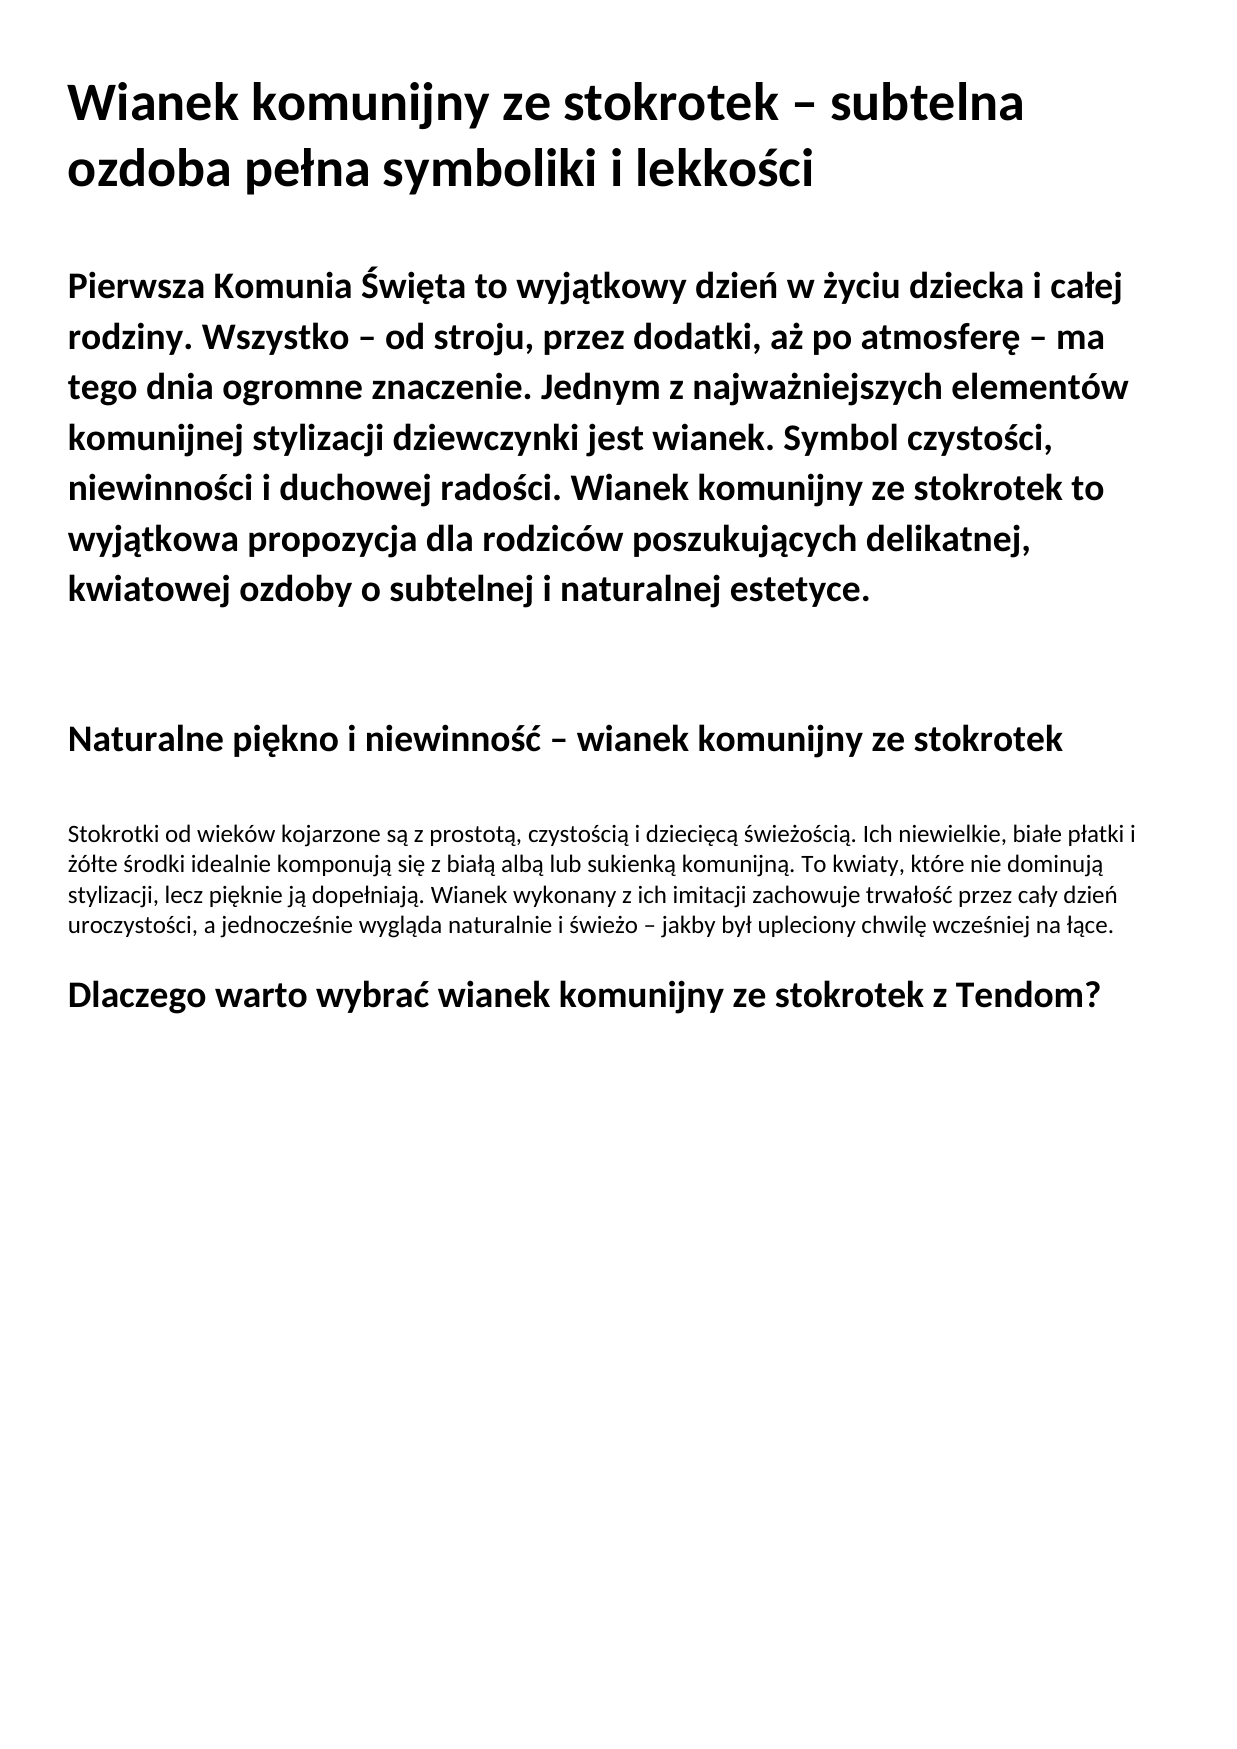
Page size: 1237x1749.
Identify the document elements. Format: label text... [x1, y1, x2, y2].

text Wianek komunijny ze stokrotek – subtelna ozdoba pełna symboliki i lekkości [68, 68, 1169, 200]
text Stokrotki od wieków kojarzone są z prostotą, czystością i dziecięcą świeżością. Ich niewielkie, białe płatki i żółte środki idealnie komponują się z białą albą lub sukienką komunijną. To kwiaty, które nie dominują stylizacji, lecz pięknie ją dopełniają. Wianek wykonany z ich imitacji zachowuje trwałość przez cały dzień uroczystości, a jednocześnie wygląda naturalnie i świeżo – jakby był upleciony chwilę wcześniej na łące. [68, 818, 1169, 940]
text Dlaczego warto wybrać wianek komunijny ze stokrotek z Tendom? [68, 971, 1169, 1017]
text Naturalne piękno i niewinność – wianek komunijny ze stokrotek [68, 715, 1169, 761]
text Pierwsza Komunia Święta to wyjątkowy dzień w życiu dziecka i całej rodziny. Wszystko – od stroju, przez dodatki, aż po atmosferę – ma tego dnia ogromne znaczenie. Jednym z najważniejszych elementów komunijnej stylizacji dziewczynki jest wianek. Symbol czystości, niewinności i duchowej radości. Wianek komunijny ze stokrotek to wyjątkowa propozycja dla rodziców poszukujących delikatnej, kwiatowej ozdoby o subtelnej i naturalnej estetyce. [68, 262, 1169, 611]
